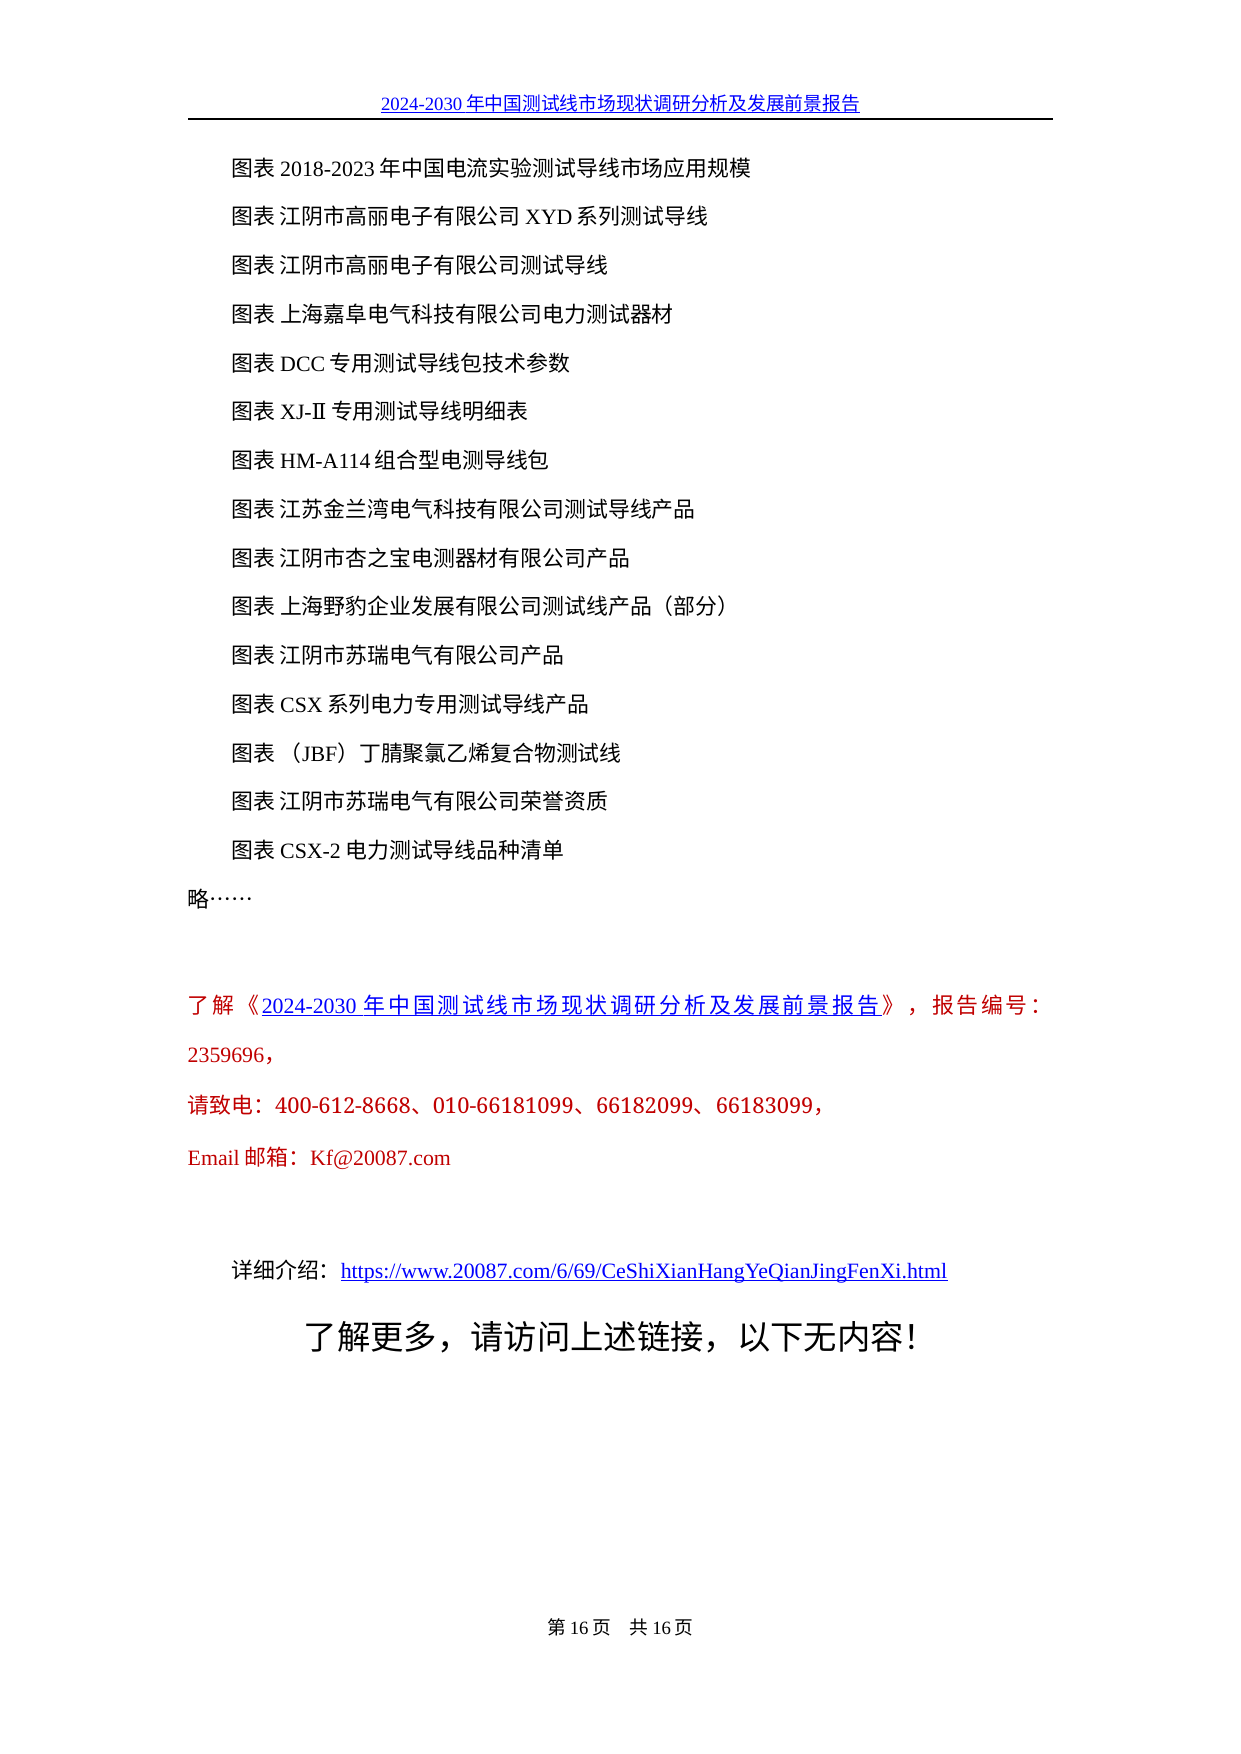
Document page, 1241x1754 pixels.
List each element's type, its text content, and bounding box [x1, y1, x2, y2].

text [187, 150, 1053, 914]
text 了解《2024-2030年中国测试线市场现状调研分析及发展前景报告》，报告编号：2359696， [187, 988, 1053, 1069]
text 请致电：400-612-8668、010-66181099、66182099、66183099， [187, 1088, 1053, 1121]
title 了解更多，请访问上述链接，以下无内容！ [187, 1303, 1053, 1368]
text Email邮箱：Kf@20087.com [187, 1140, 1053, 1172]
text 详细介绍：https://www.20087.com/6/69/CeShiXianHangYeQianJingFenXi.html [187, 1253, 1053, 1285]
